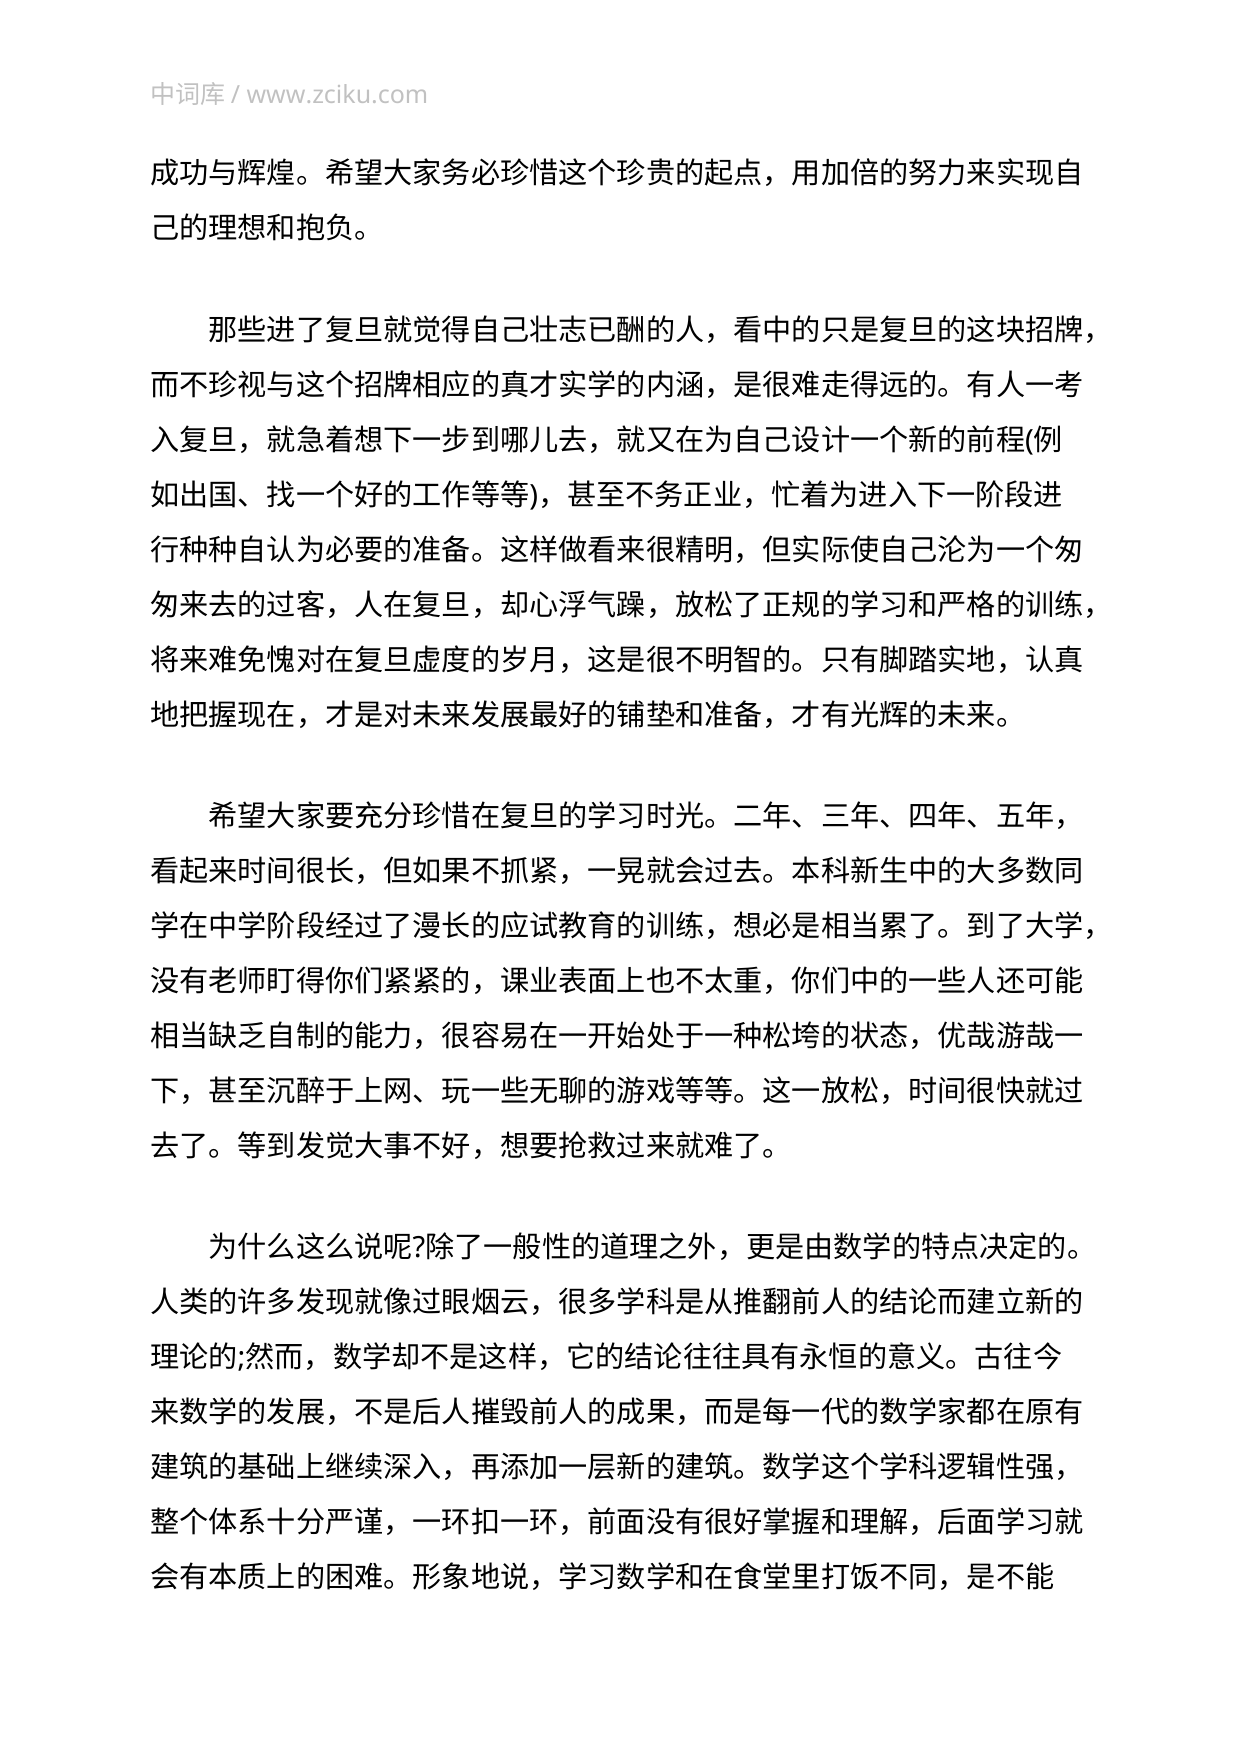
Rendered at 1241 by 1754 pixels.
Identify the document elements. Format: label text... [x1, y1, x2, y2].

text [150, 150, 1090, 247]
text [150, 1224, 1090, 1596]
text 那些进了复旦就觉得自己壮志已酬的人，看中的只是复旦的这块招牌，而不珍视与这个招牌相应的真才实学的内涵，是很难走得远的。有人一考入复旦，就急着想下一步到哪儿去，就又在为自己设计一个新的前程(例如出国、找一个好的工作等等)，甚至不务正业，忙着为进入下一阶段进行种种自认为必要的准备。这样做看来很精明，但实际使自己沦为一个匆匆来去的过客，人在复旦，却心浮气躁，放松了正规的学习和严格的训练，将来难免愧对在复旦虚度的岁月，这是很不明智的。只有脚踏实地，认真地把握现在，才是对未来发展最好的铺垫和准备，才有光辉的未来。 [150, 307, 1090, 733]
text 希望大家要充分珍惜在复旦的学习时光。二年、三年、四年、五年，看起来时间很长，但如果不抓紧，一晃就会过去。本科新生中的大多数同学在中学阶段经过了漫长的应试教育的训练，想必是相当累了。到了大学，没有老师盯得你们紧紧的，课业表面上也不太重，你们中的一些人还可能相当缺乏自制的能力，很容易在一开始处于一种松垮的状态，优哉游哉一下，甚至沉醉于上网、玩一些无聊的游戏等等。这一放松，时间很快就过去了。等到发觉大事不好，想要抢救过来就难了。 [150, 793, 1090, 1164]
